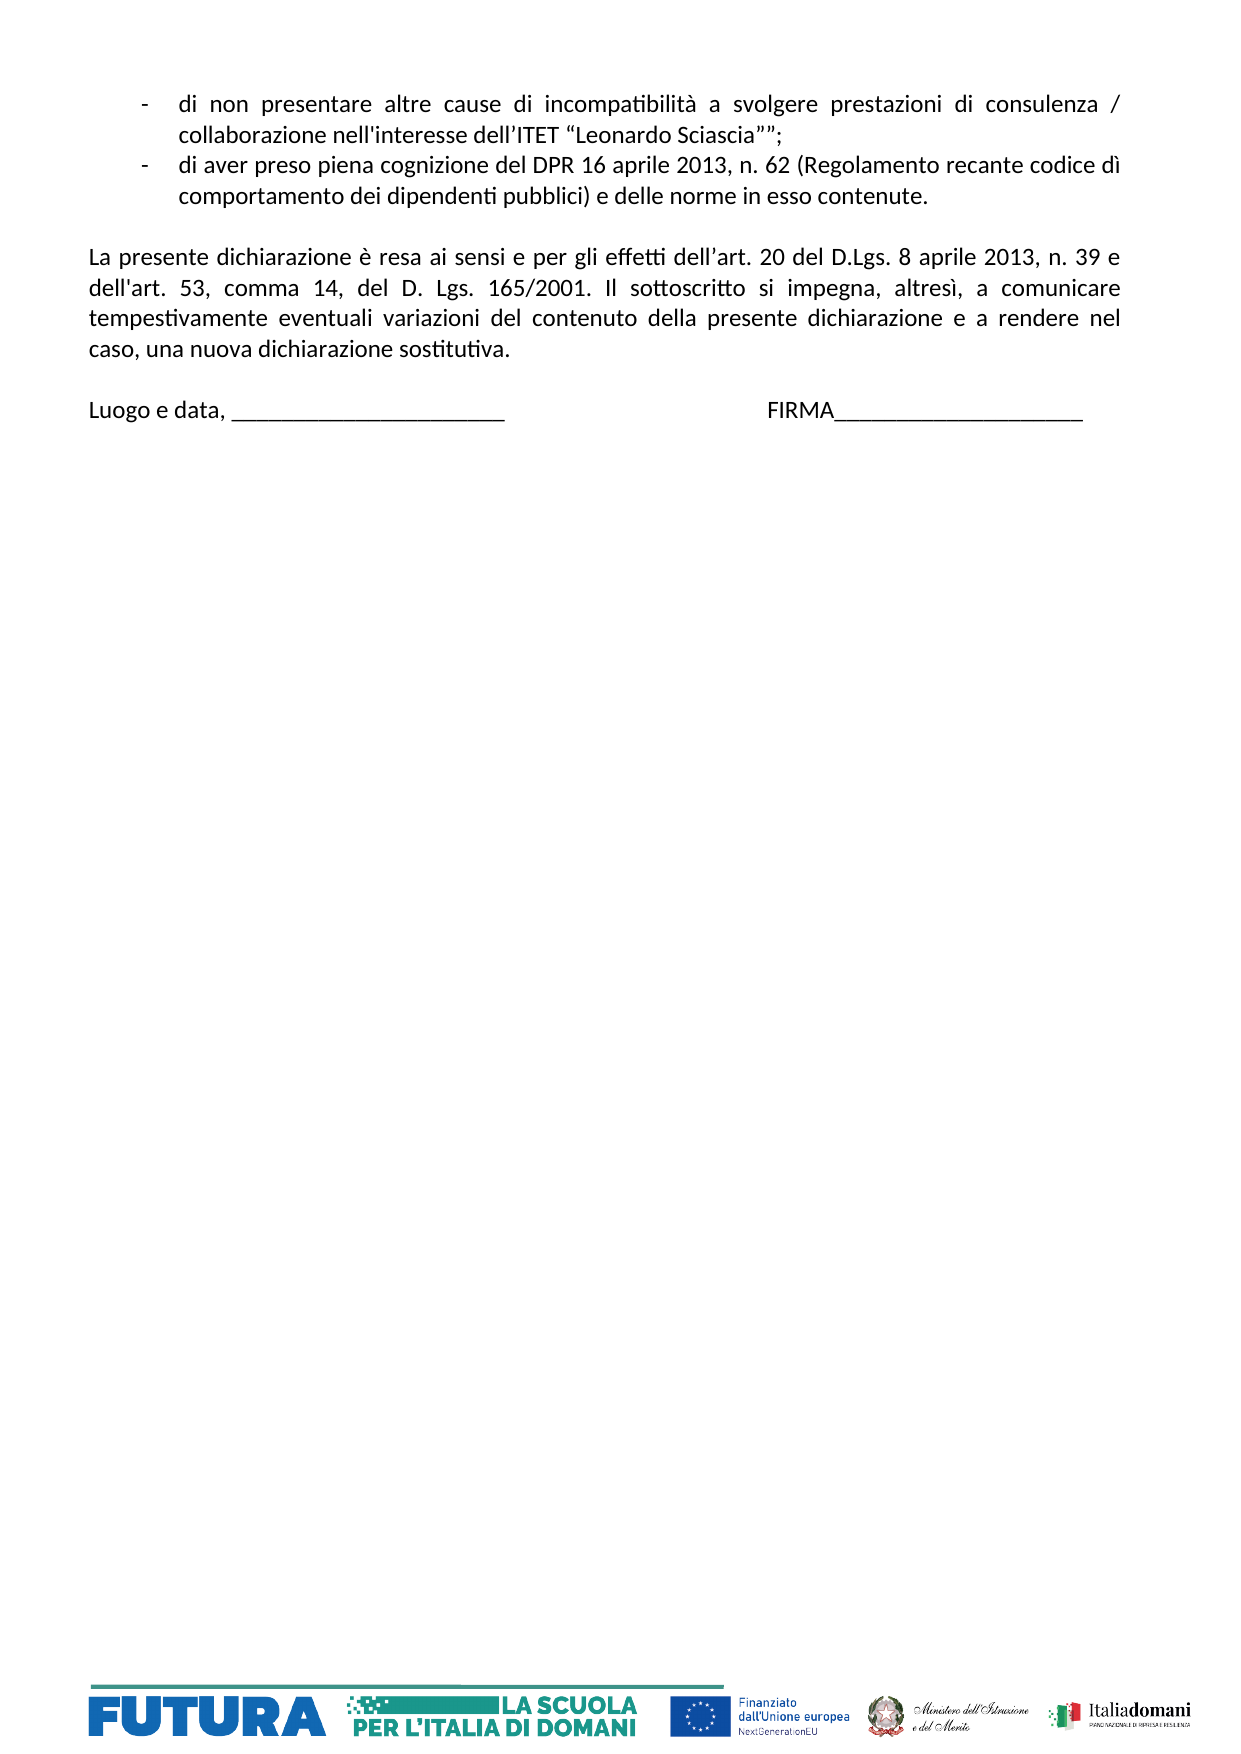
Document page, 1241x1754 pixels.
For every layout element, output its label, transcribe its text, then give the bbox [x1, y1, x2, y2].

text La presente dichiarazione è resa ai sensi e per gli effetti dell’art. 20 del D.Lgs. 8 aprile 2013, n. 39 e dell'art. 53, comma 14, del D. Lgs. 165/2001. Il sottoscritto si impegna, altresì, a comunicare tempestivamente eventuali variazioni del contenuto della presente dichiarazione e a rendere nel caso, una nuova dichiarazione sostitutiva. [88, 241, 1122, 363]
text Luogo e data, ______________________ FIRMA____________________ [88, 394, 1122, 424]
list di non presentare altre cause di incompatibilità a svolgere prestazioni di consulenza / collaborazione nell'interesse dell’ITET “Leonardo Sciascia””; [141, 89, 1122, 150]
picture [86, 1693, 1193, 1740]
list di aver preso piena cognizione del DPR 16 aprile 2013, n. 62 (Regolamento recante codice dì comportamento dei dipendenti pubblici) e delle norme in esso contenute. [141, 150, 1122, 211]
